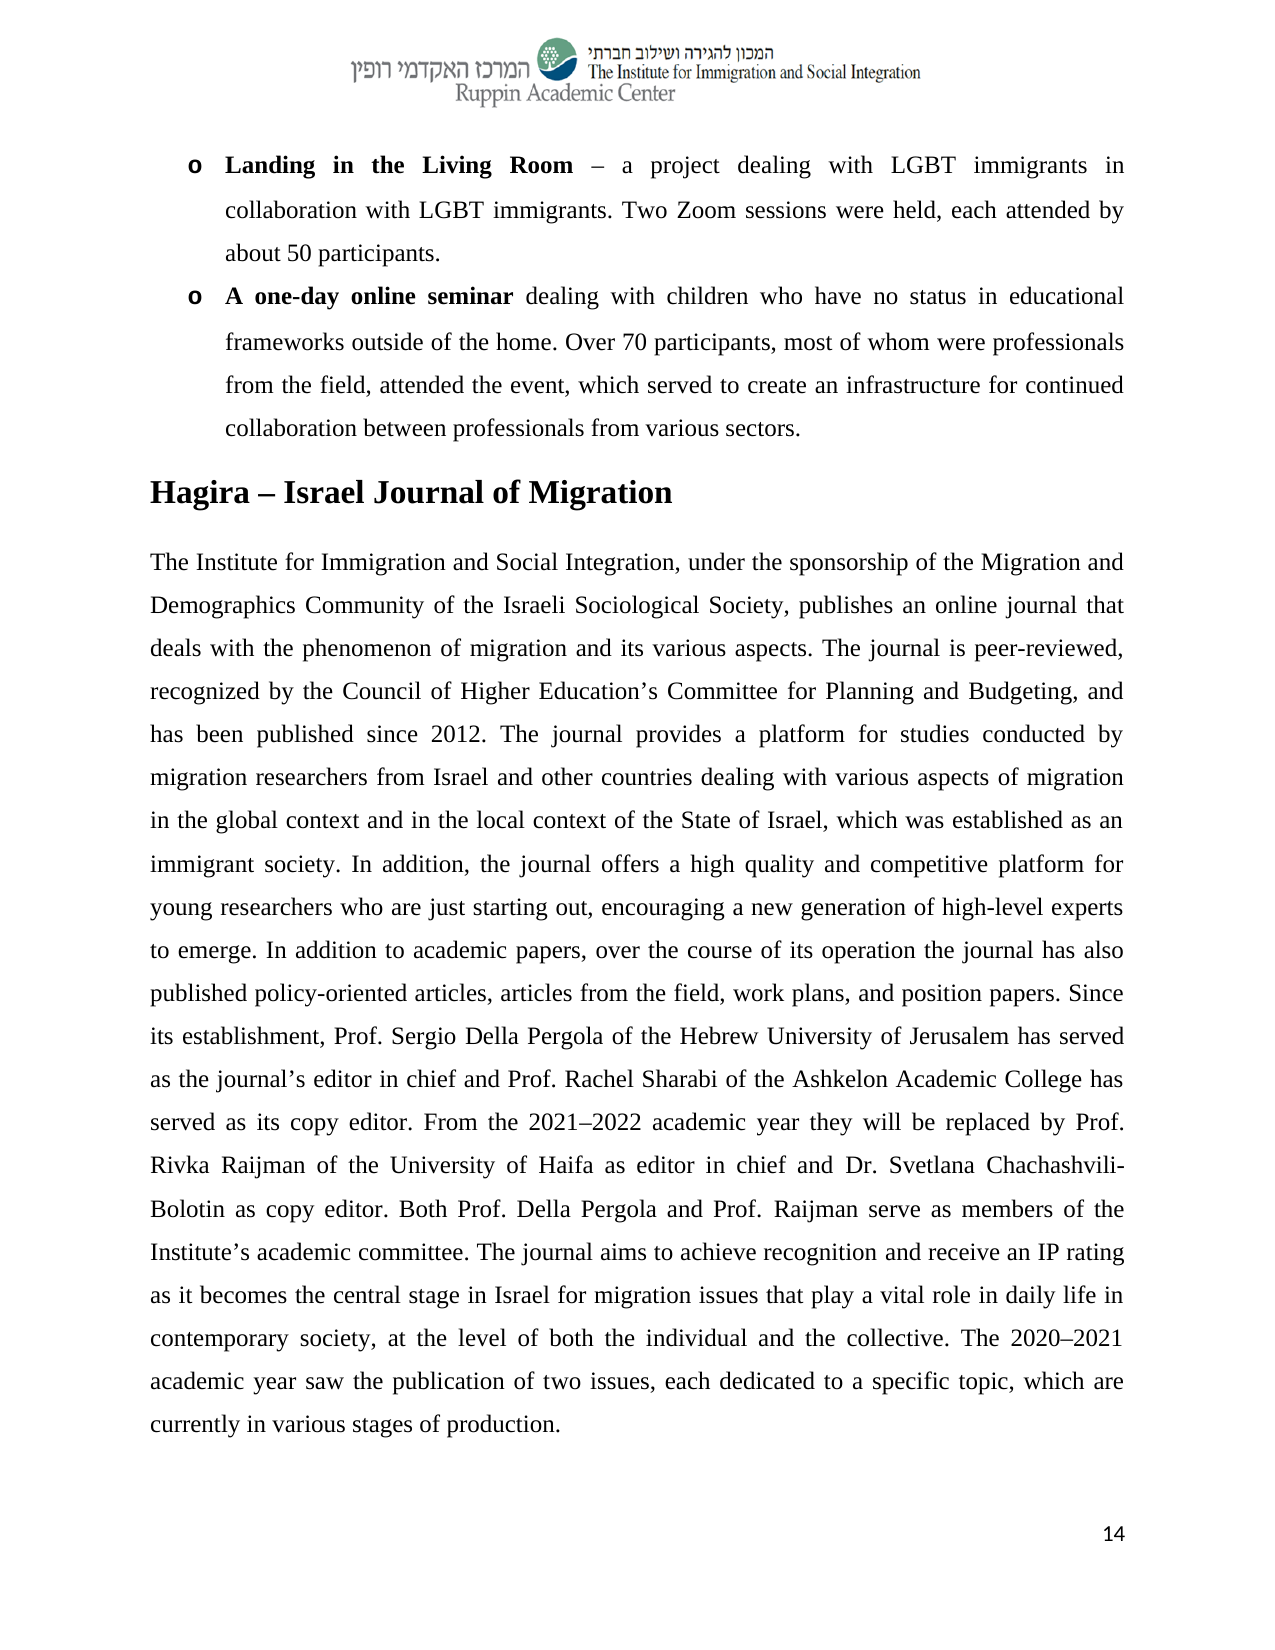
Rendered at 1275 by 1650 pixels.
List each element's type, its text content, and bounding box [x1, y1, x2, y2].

text Hagira – Israel Journal of Migration [150, 473, 1125, 511]
list Landing in the Living Room – a project dealing with LGBT immigrants in collaboration with LGBT immigrants. Two Zoom sessions were held, each attended by about 50 participants. [187, 150, 1125, 267]
list A one-day online seminar dealing with children who have no status in educational frameworks outside of the home. Over 70 participants, most of whom were professionals from the field, attended the event, which served to create an infrastructure for continued collaboration between professionals from various sectors. [187, 281, 1125, 442]
picture [348, 11, 928, 114]
text The Institute for Immigration and Social Integration, under the sponsorship of the Migration and Demographics Community of the Israeli Sociological Society, publishes an online journal that deals with the phenomenon of migration and its various aspects. The journal is peer-reviewed, recognized by the Council of Higher Education’s Committee for Planning and Budgeting, and has been published since 2012. The journal provides a platform for studies conducted by migration researchers from Israel and other countries dealing with various aspects of migration in the global context and in the local context of the State of Israel, which was established as an immigrant society. In addition, the journal offers a high quality and competitive platform for young researchers who are just starting out, encouraging a new generation of high-level experts to emerge. In addition to academic papers, over the course of its operation the journal has also published policy-oriented articles, articles from the field, work plans, and position papers. Since its establishment, Prof. Sergio Della Pergola of the Hebrew University of Jerusalem has served as the journal’s editor in chief and Prof. Rachel Sharabi of the Ashkelon Academic College has served as its copy editor. From the 2021–2022 academic year they will be replaced by Prof. Rivka Raijman of the University of Haifa as editor in chief and Dr. Svetlana Chachashvili-Bolotin as copy editor. Both Prof. Della Pergola and Prof. Raijman serve as members of the Institute’s academic committee. The journal aims to achieve recognition and receive an IP rating as it becomes the central stage in Israel for migration issues that play a vital role in daily life in contemporary society, at the level of both the individual and the collective. The 2020–2021 academic year saw the publication of two issues, each dedicated to a specific topic, which are currently in various stages of production. [150, 547, 1125, 1438]
